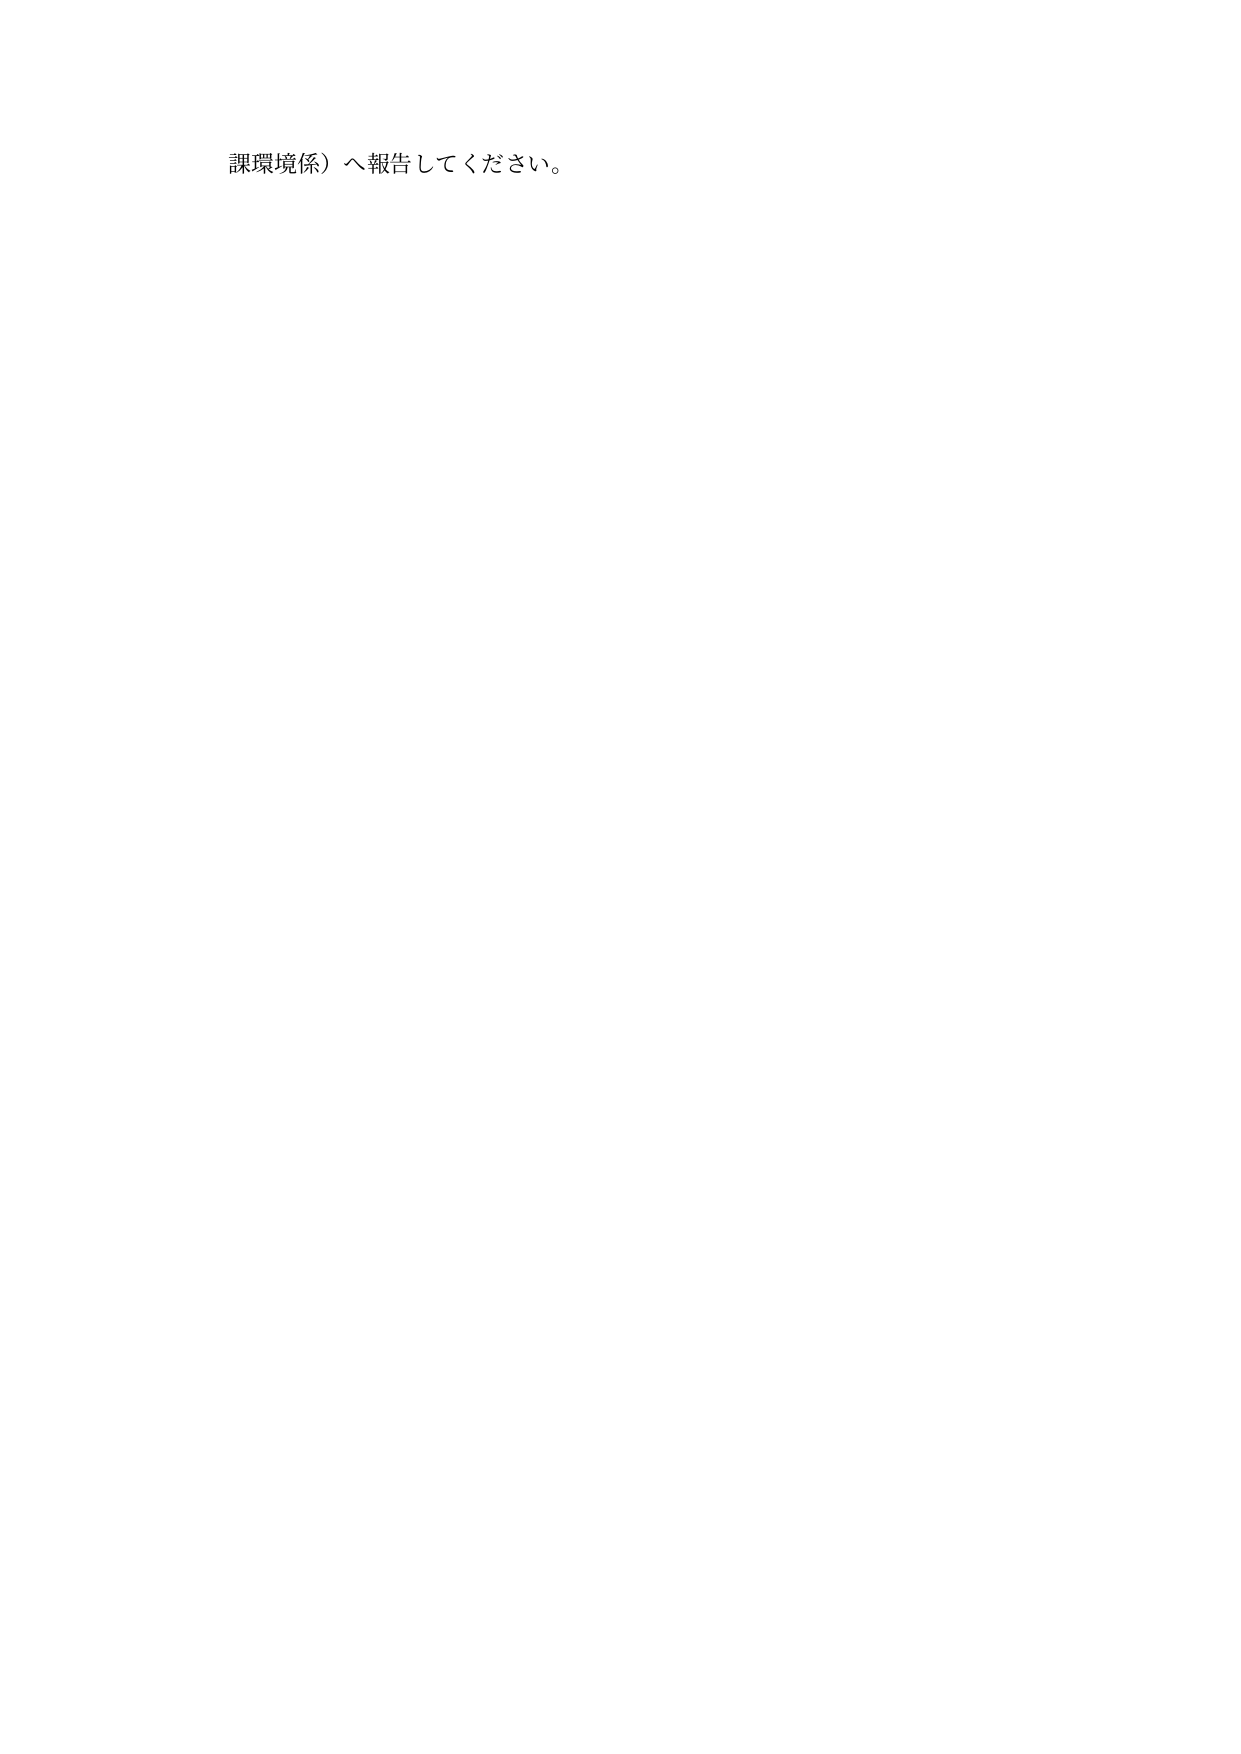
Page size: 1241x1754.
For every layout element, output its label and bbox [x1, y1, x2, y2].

text [137, 137, 1103, 188]
